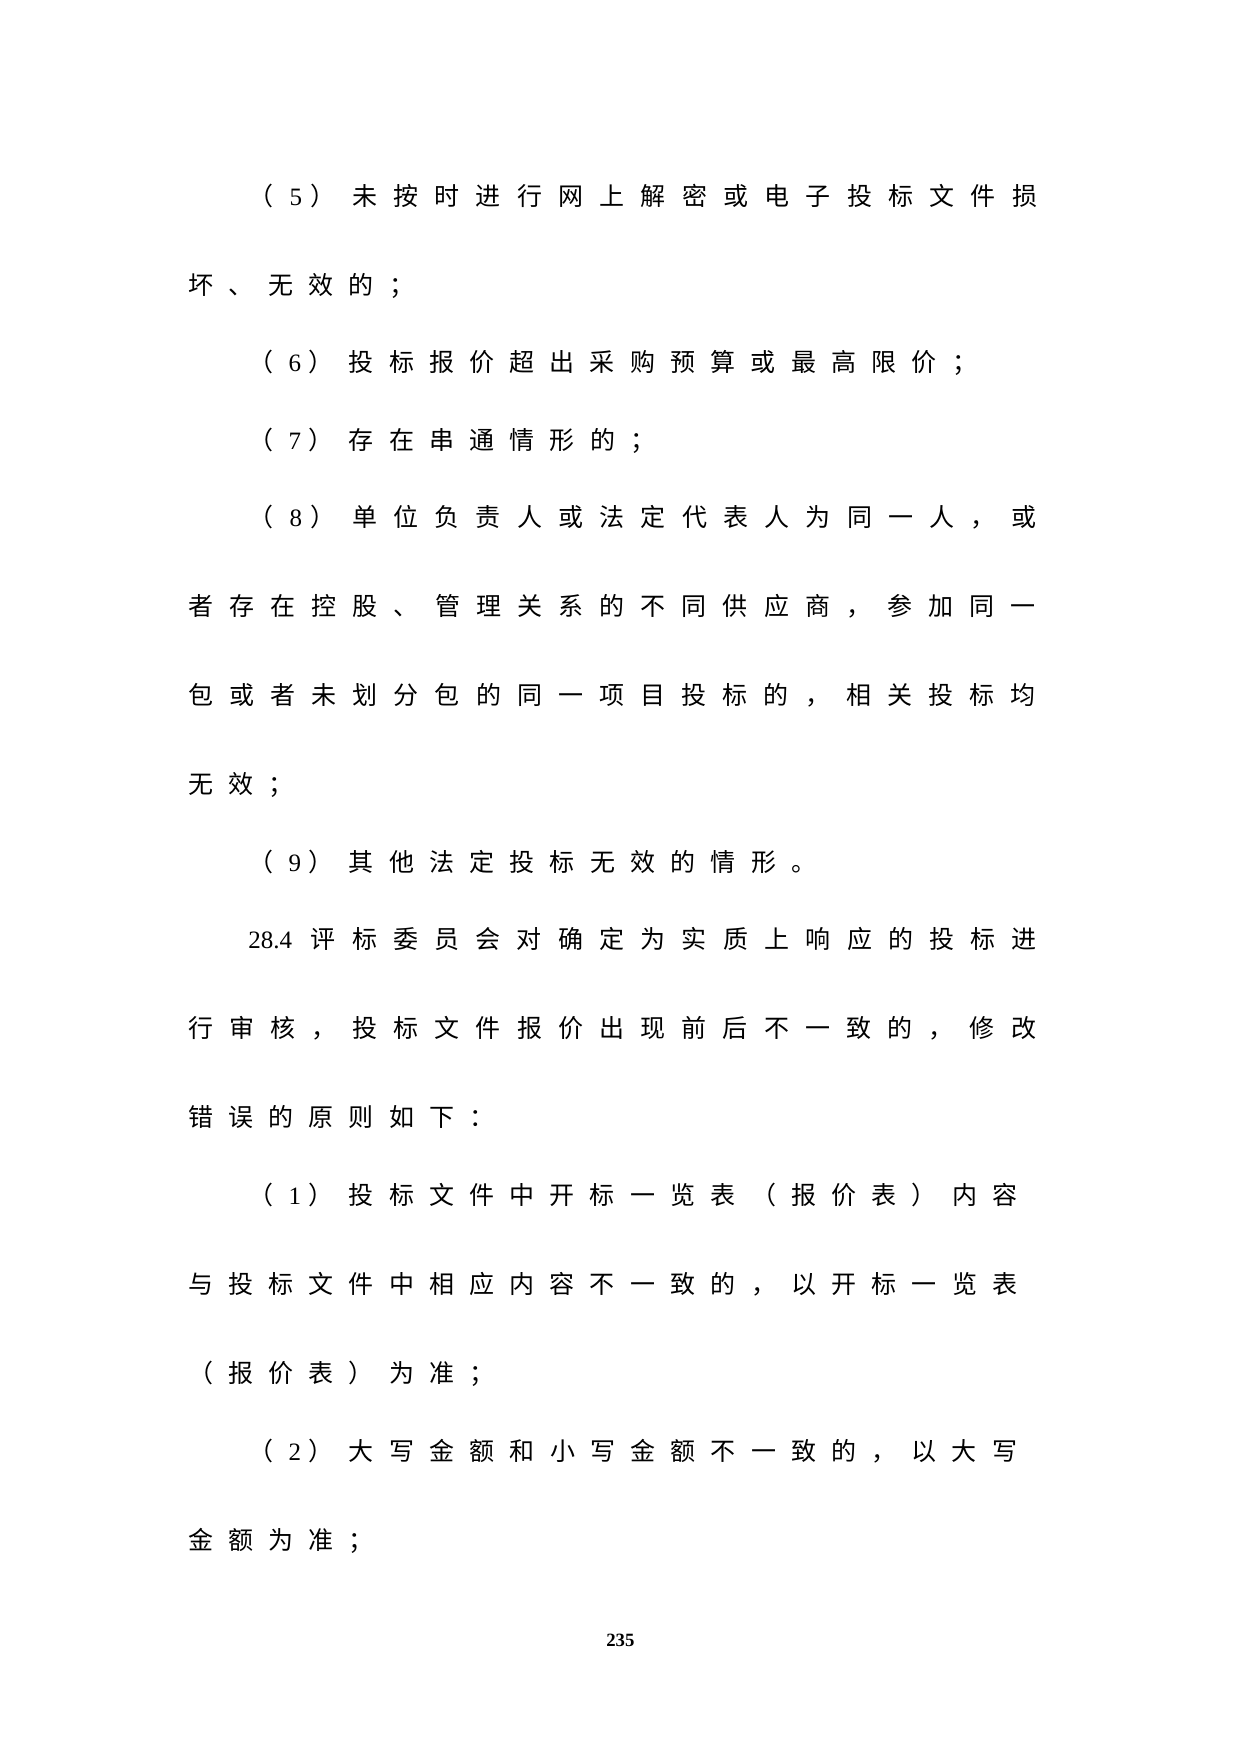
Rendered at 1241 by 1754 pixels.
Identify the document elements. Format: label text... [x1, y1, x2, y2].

text 28.4 评标委员会对确定为实质上响应的投标进行审核，投标文件报价出现前后不一致的，修改错误的原则如下： [188, 908, 1052, 1146]
text （5）未按时进行网上解密或电子投标文件损坏、无效的； [188, 164, 1052, 313]
text （8）单位负责人或法定代表人为同一人，或者存在控股、管理关系的不同供应商，参加同一包或者未划分包的同一项目投标的，相关投标均无效； [188, 486, 1052, 813]
text （2）大写金额和小写金额不一致的，以大写金额为准； [188, 1419, 1052, 1568]
text （1）投标文件中开标一览表（报价表）内容与投标文件中相应内容不一致的，以开标一览表（报价表）为准； [188, 1164, 1052, 1401]
text （6）投标报价超出采购预算或最高限价； [188, 331, 1052, 390]
text （7）存在串通情形的； [188, 408, 1052, 468]
text （9）其他法定投标无效的情形。 [188, 831, 1052, 890]
